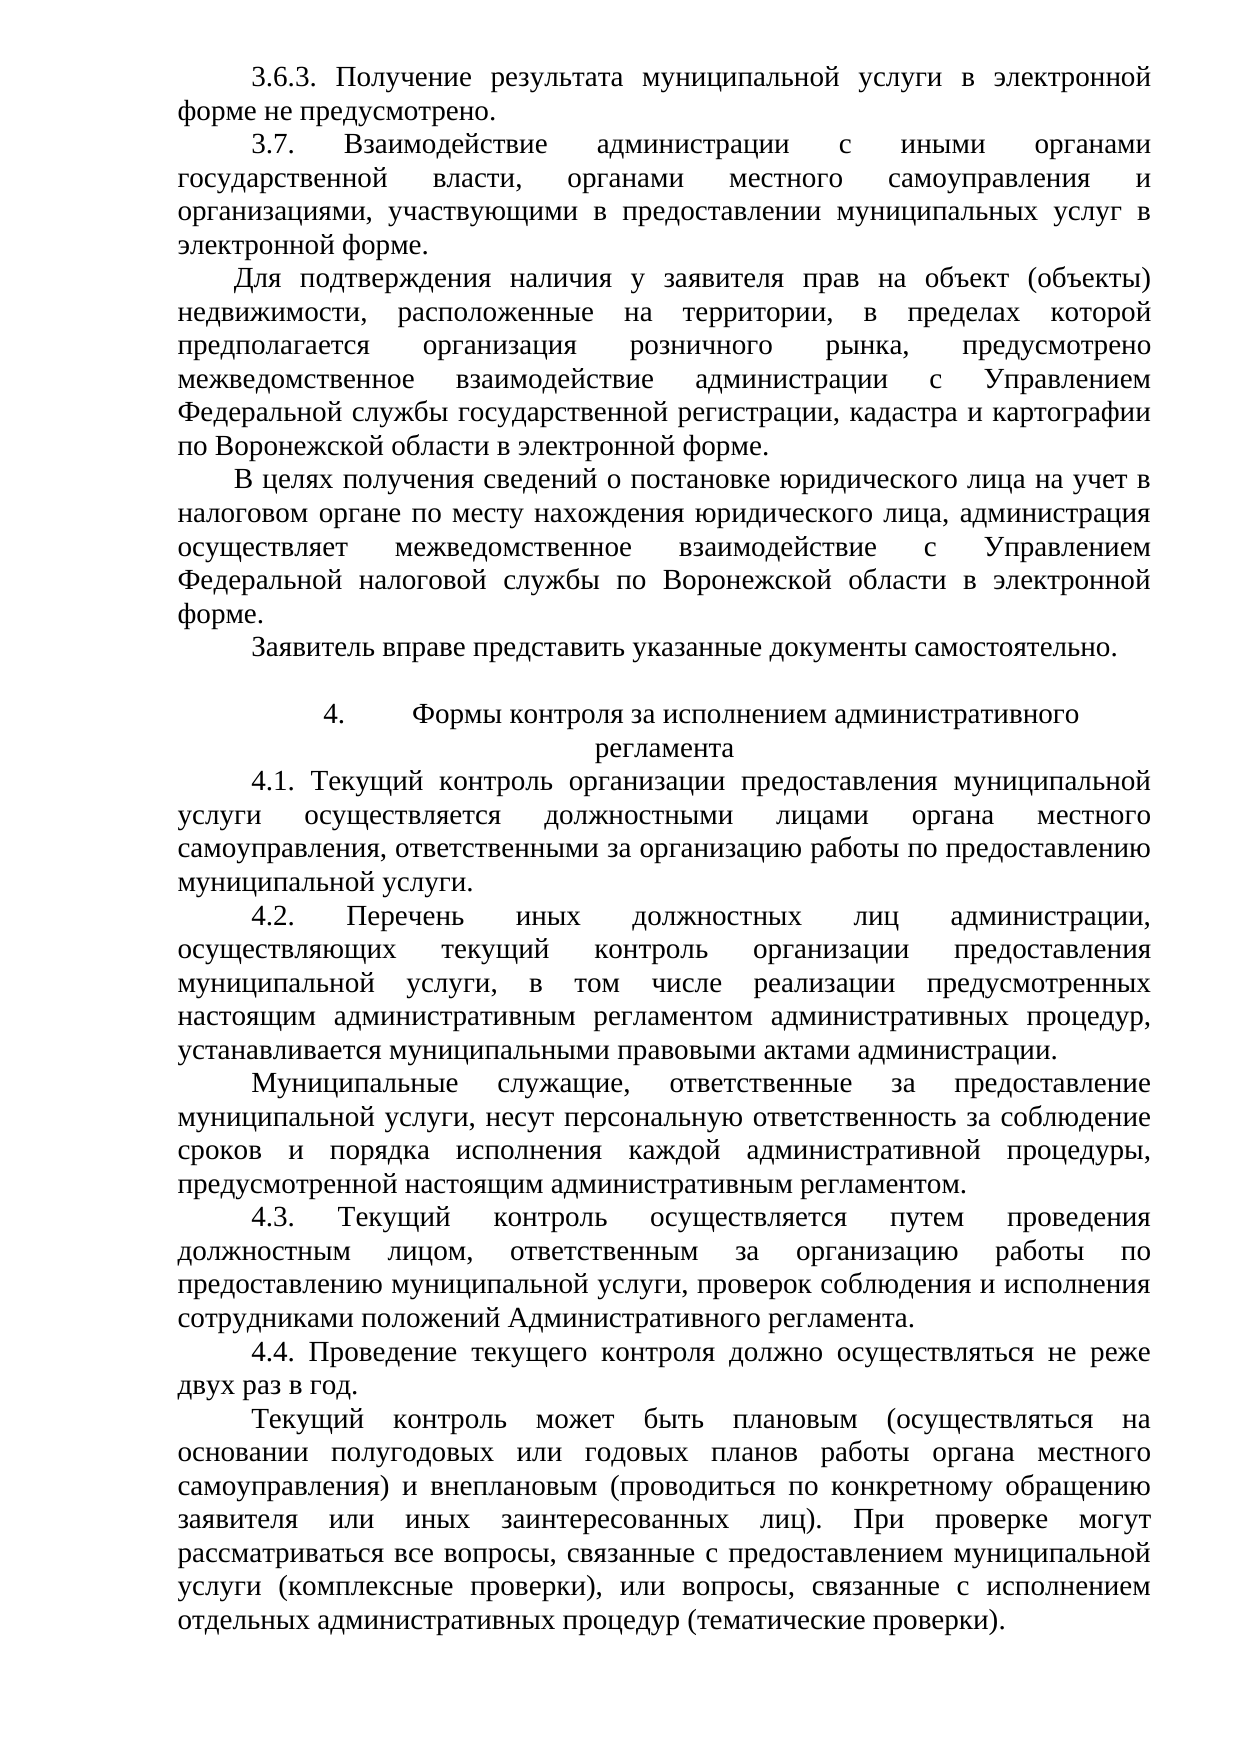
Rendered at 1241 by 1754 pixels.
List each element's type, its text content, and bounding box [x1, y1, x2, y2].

list Формы контроля за исполнением административного регламента [177, 696, 1152, 763]
text 4.2. Перечень иных должностных лиц администрации, осуществляющих текущий контроль организации предоставления муниципальной услуги, в том числе реализации предусмотренных настоящим административным регламентом административных процедур, устанавливается муниципальными правовыми актами администрации. [177, 898, 1152, 1065]
text 3.6.3. Получение результата муниципальной услуги в электронной форме не предусмотрено. [177, 59, 1152, 126]
text Текущий контроль может быть плановым (осуществляться на основании полугодовых или годовых планов работы органа местного самоуправления) и внеплановым (проводиться по конкретному обращению заявителя или иных заинтересованных лиц). При проверке могут рассматриваться все вопросы, связанные с предоставлением муниципальной услуги (комплексные проверки), или вопросы, связанные с исполнением отдельных административных процедур (тематические проверки). [177, 1401, 1152, 1636]
title 4.4. Проведение текущего контроля должно осуществляться не реже двух раз в год. [177, 1334, 1152, 1401]
text Муниципальные служащие, ответственные за предоставление муниципальной услуги, несут персональную ответственность за соблюдение сроков и порядка исполнения каждой административной процедуры, предусмотренной настоящим административным регламентом. [177, 1065, 1152, 1199]
text Для подтверждения наличия у заявителя прав на объект (объекты) недвижимости, расположенные на территории, в пределах которой предполагается организация розничного рынка, предусмотрено межведомственное взаимодействие администрации с Управлением Федеральной службы государственной регистрации, кадастра и картографии по Воронежской области в электронной форме. [177, 260, 1152, 462]
text Заявитель вправе представить указанные документы самостоятельно. [177, 629, 1152, 663]
text 3.7. Взаимодействие администрации с иными органами государственной власти, органами местного самоуправления и организациями, участвующими в предоставлении муниципальных услуг в электронной форме. [177, 126, 1152, 260]
text 4.3. Текущий контроль осуществляется путем проведения должностным лицом, ответственным за организацию работы по предоставлению муниципальной услуги, проверок соблюдения и исполнения сотрудниками положений Административного регламента. [177, 1199, 1152, 1334]
text В целях получения сведений о постановке юридического лица на учет в налоговом органе по месту нахождения юридического лица, администрация осуществляет межведомственное взаимодействие с Управлением Федеральной налоговой службы по Воронежской области в электронной форме. [177, 462, 1152, 629]
text 4.1. Текущий контроль организации предоставления муниципальной услуги осуществляется должностными лицами органа местного самоуправления, ответственными за организацию работы по предоставлению муниципальной услуги. [177, 763, 1152, 898]
